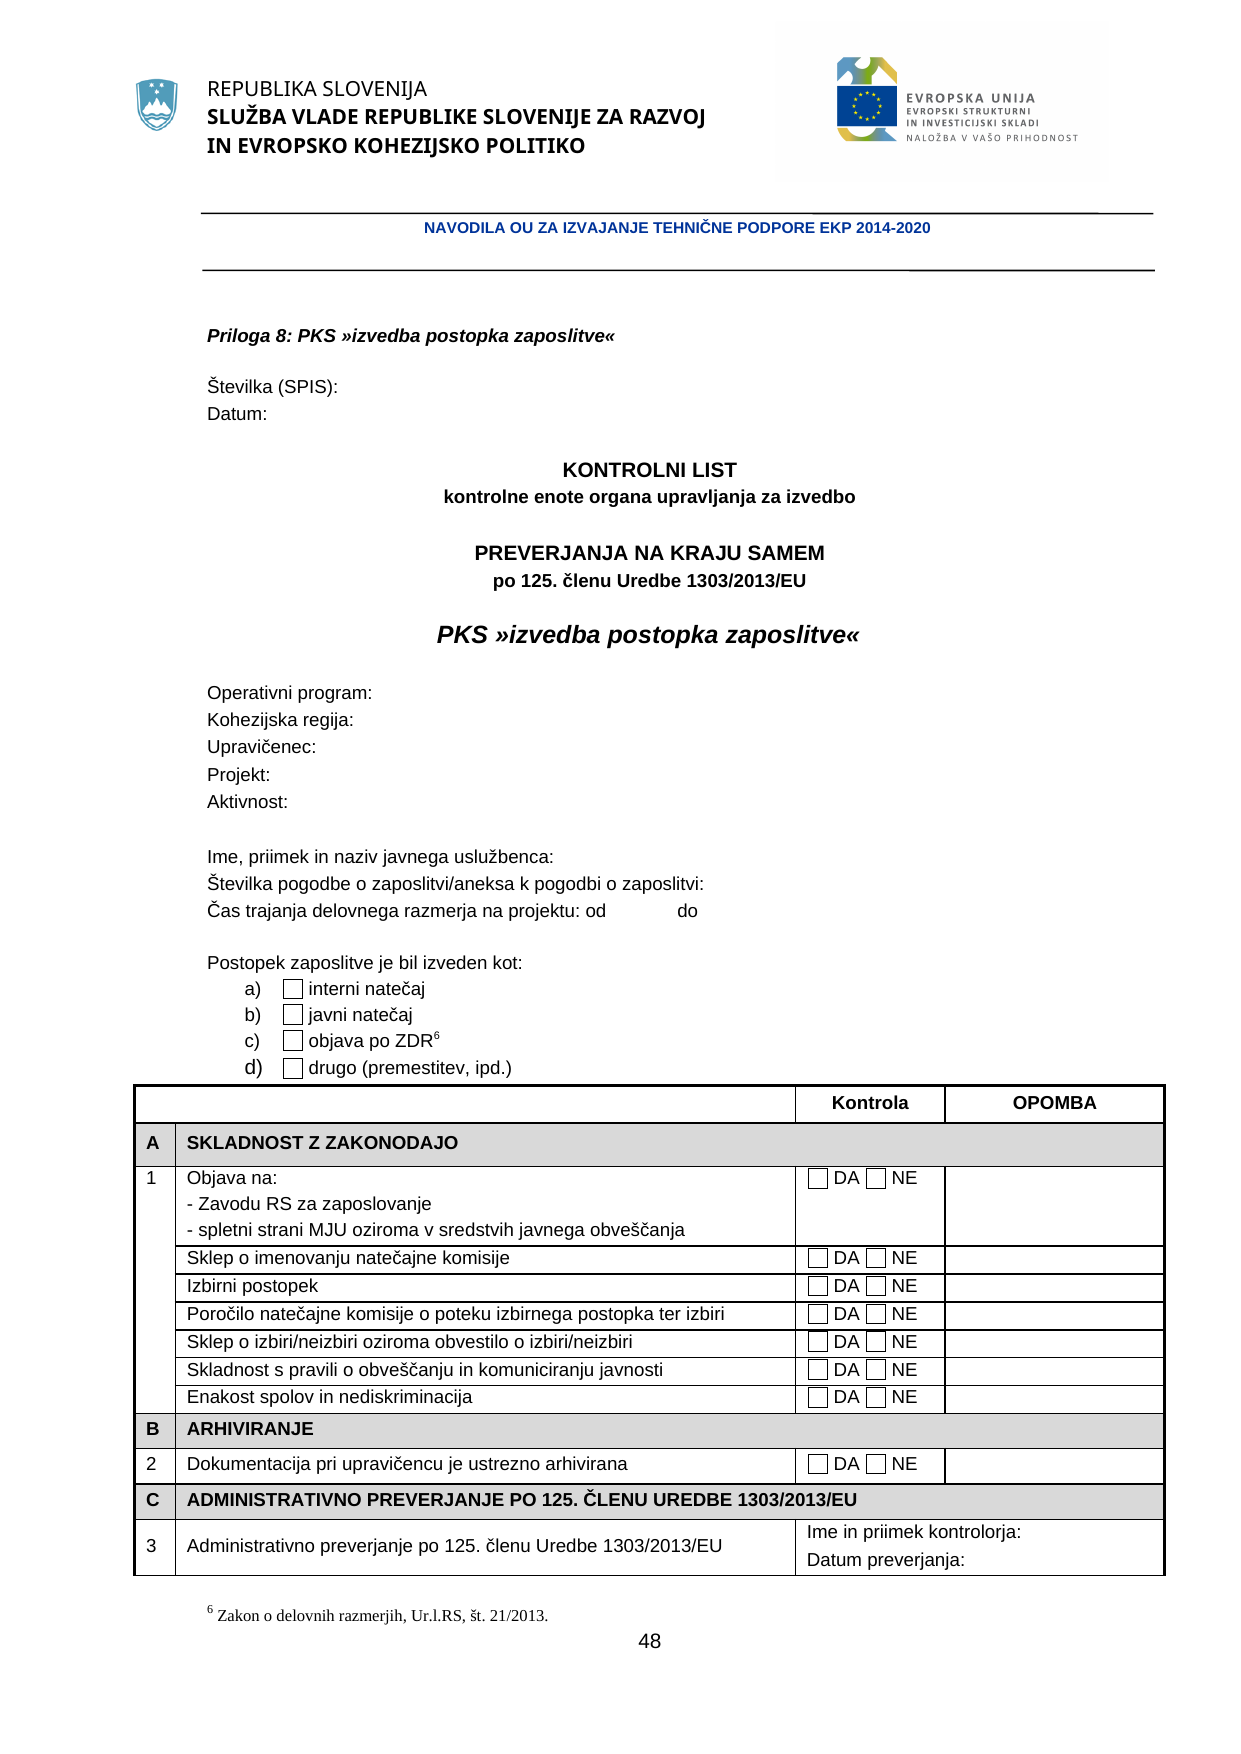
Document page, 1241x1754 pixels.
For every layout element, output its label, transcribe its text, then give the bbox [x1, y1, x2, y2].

text Številka pogodbe o zaposlitvi/aneksa k pogodbi o zaposlitvi: [207, 872, 1092, 894]
list drugo (premestitev, ipd.) [244, 1055, 1092, 1079]
table_cell DA NE [796, 1247, 944, 1273]
table_header [136, 1087, 795, 1122]
table_cell Izbirni postopek [176, 1275, 795, 1301]
text Aktivnost: [207, 789, 1092, 812]
text Projekt: [207, 762, 1092, 785]
text Postopek zaposlitve je bil izveden kot: [207, 952, 1092, 973]
table_cell DA NE [796, 1331, 944, 1357]
table_cell DA NE [796, 1386, 944, 1413]
text Številka (SPIS): [207, 374, 1092, 397]
table_cell DA NE [796, 1167, 944, 1245]
table_cell DA NE [796, 1275, 944, 1301]
table_cell [946, 1386, 1163, 1413]
text KONTROLNI LIST [207, 457, 1092, 481]
table_cell 1 [136, 1167, 175, 1413]
table_cell 3 [136, 1520, 175, 1575]
text po 125. členu Uredbe 1303/2013/EU [207, 569, 1092, 591]
table_cell A [136, 1124, 175, 1166]
picture [131, 73, 181, 131]
table_cell Skladnost s pravili o obveščanju in komuniciranju javnosti [176, 1358, 795, 1385]
list javni natečaj [244, 1003, 1092, 1025]
text Kohezijska regija: [207, 708, 1092, 731]
table_cell DA NE [796, 1449, 944, 1483]
table_cell ADMINISTRATIVNO PREVERJANJE PO 125. ČLENU UREDBE 1303/2013/EU [176, 1485, 1163, 1519]
subtitle Priloga 8: PKS »izvedba postopka zaposlitve« [207, 319, 1092, 347]
table_cell Administrativno preverjanje po 125. členu Uredbe 1303/2013/EU [176, 1520, 795, 1575]
table_cell Objava na: - Zavodu RS za zaposlovanje - spletni strani MJU oziroma v sredstvih javnega obveščanja [176, 1167, 795, 1245]
text Operativni program: [207, 681, 1092, 704]
table_cell Sklep o izbiri/neizbiri oziroma obvestilo o izbiri/neizbiri [176, 1331, 795, 1357]
text Upravičenec: [207, 735, 1092, 758]
list interni natečaj [244, 978, 1092, 999]
table_cell Dokumentacija pri upravičencu je ustrezno arhivirana [176, 1449, 795, 1483]
table_cell ARHIVIRANJE [176, 1414, 1163, 1448]
table_cell [946, 1167, 1163, 1245]
table_header Kontrola [796, 1087, 944, 1122]
table_cell [946, 1331, 1163, 1357]
text Čas trajanja delovnega razmerja na projektu: od do [207, 899, 1092, 922]
subtitle PKS »izvedba postopka zaposlitve« [207, 620, 1092, 649]
table_cell Ime in priimek kontrolorja: Datum preverjanja: [796, 1520, 1163, 1575]
table_header OPOMBA [946, 1087, 1163, 1122]
table_cell B [136, 1414, 175, 1448]
table_cell [946, 1275, 1163, 1301]
table_cell [946, 1303, 1163, 1329]
text kontrolne enote organa upravljanja za izvedbo [207, 486, 1092, 508]
text PREVERJANJA NA KRAJU SAMEM [207, 541, 1092, 565]
table_cell C [136, 1485, 175, 1519]
table_cell Poročilo natečajne komisije o poteku izbirnega postopka ter izbiri [176, 1303, 795, 1329]
text Ime, priimek in naziv javnega uslužbenca: [207, 845, 1092, 867]
table_cell 2 [136, 1449, 175, 1483]
table_cell Enakost spolov in nediskriminacija [176, 1386, 795, 1413]
text Datum: [207, 402, 1092, 424]
table_cell [946, 1247, 1163, 1273]
picture [775, 21, 1109, 182]
table_cell DA NE [796, 1358, 944, 1385]
table_cell DA NE [796, 1303, 944, 1329]
table_cell SKLADNOST Z ZAKONODAJO [176, 1124, 1163, 1166]
table_cell [946, 1449, 1163, 1483]
table_cell Sklep o imenovanju natečajne komisije [176, 1247, 795, 1273]
table_cell [946, 1358, 1163, 1385]
list objava po ZDR [244, 1029, 1092, 1051]
